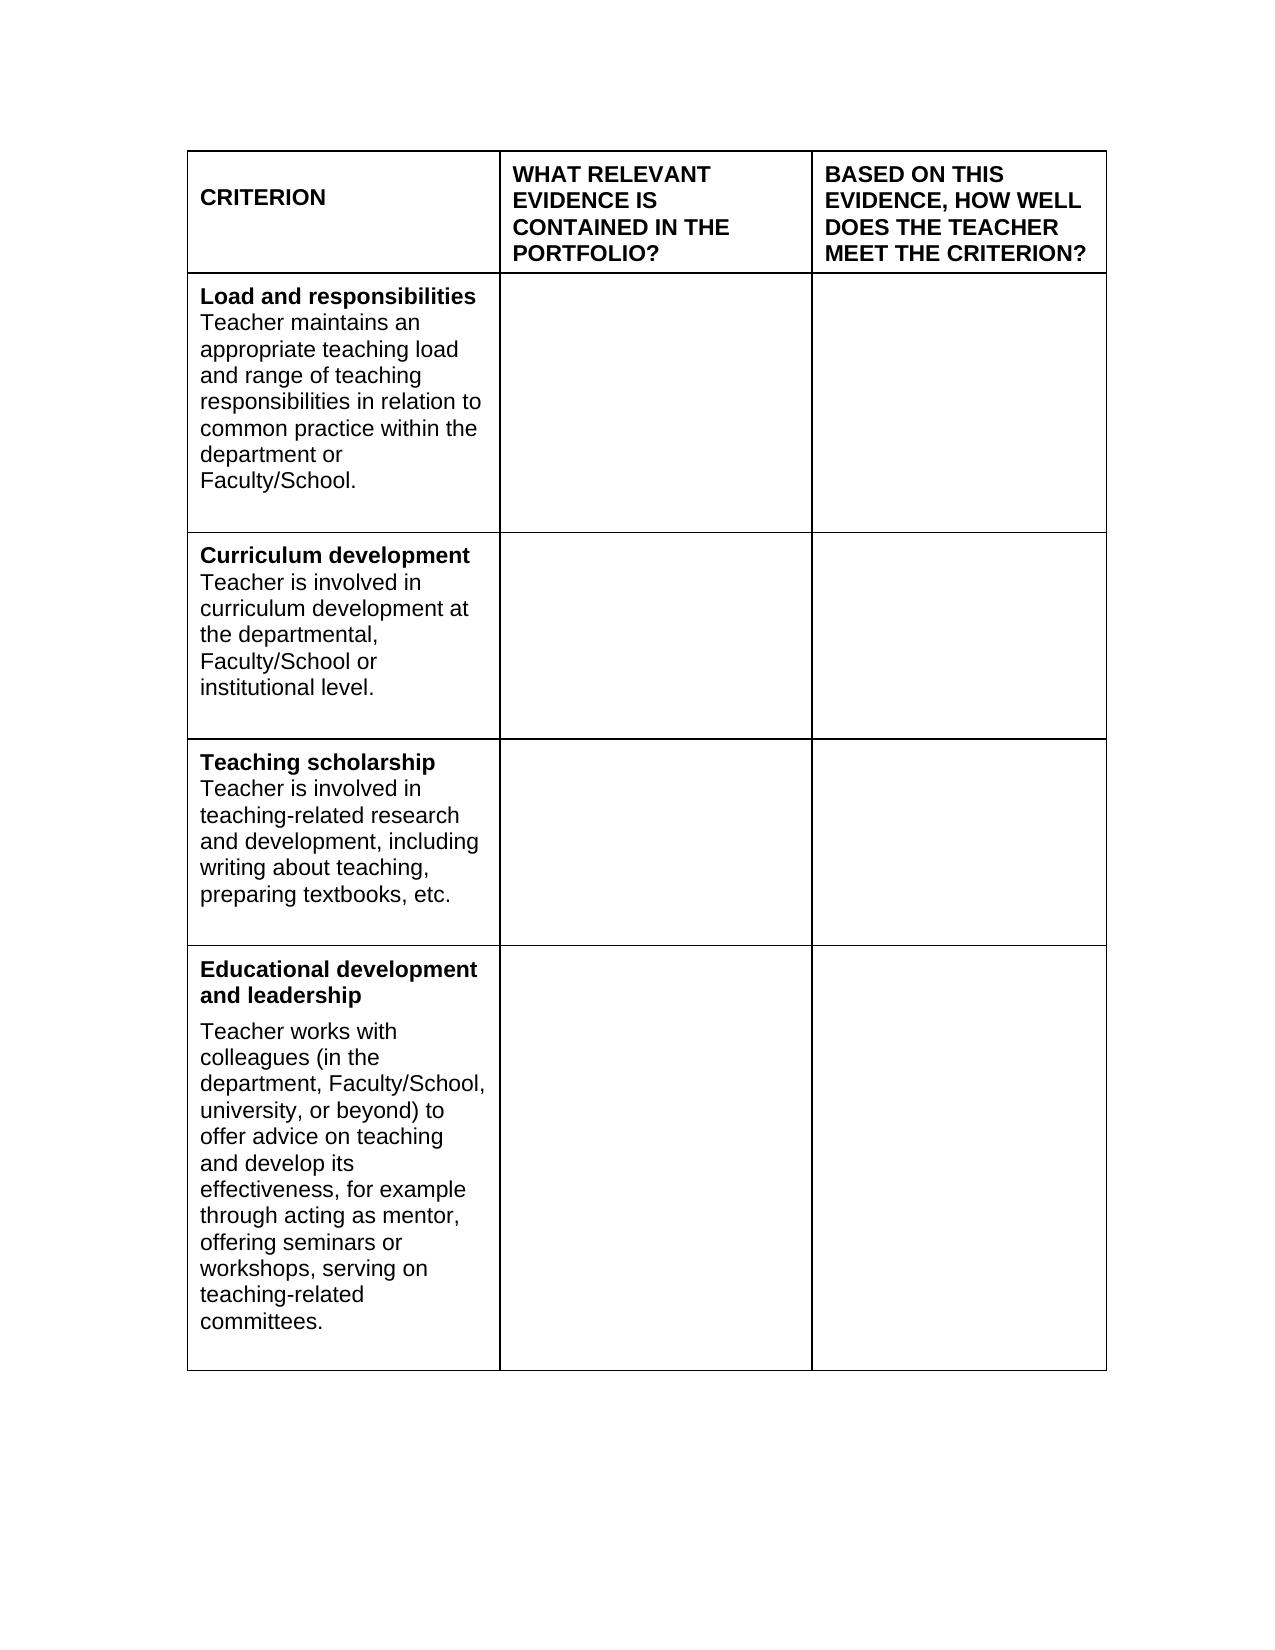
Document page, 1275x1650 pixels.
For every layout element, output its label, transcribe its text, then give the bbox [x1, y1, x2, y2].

table_cell Educational development and leadership Teacher works with colleagues (in the department, Faculty/School, university, or beyond) to offer advice on teaching and develop its effectiveness, for example through acting as mentor, offering seminars or workshops, serving on teaching-related committees. [188, 946, 499, 1370]
table_header WHAT RELEVANT EVIDENCE IS CONTAINED IN THE PORTFOLIO? [501, 152, 811, 272]
table_cell [501, 533, 811, 738]
table_header CRITERION [188, 152, 499, 272]
table_cell [501, 274, 811, 531]
table_cell [813, 946, 1106, 1370]
table_cell [813, 740, 1106, 945]
table_cell [813, 533, 1106, 738]
table_cell Teaching scholarship Teacher is involved in teaching-related research and development, including writing about teaching, preparing textbooks, etc. [188, 740, 499, 945]
table_cell Load and responsibilities Teacher maintains an appropriate teaching load and range of teaching responsibilities in relation to common practice within the department or Faculty/School. [188, 274, 499, 531]
table_cell [501, 740, 811, 945]
table_cell [813, 274, 1106, 531]
table_header BASED ON THIS EVIDENCE, HOW WELL DOES THE TEACHER MEET THE CRITERION? [813, 152, 1106, 272]
table_cell [501, 946, 811, 1370]
table_cell Curriculum development Teacher is involved in curriculum development at the departmental, Faculty/School or institutional level. [188, 533, 499, 738]
